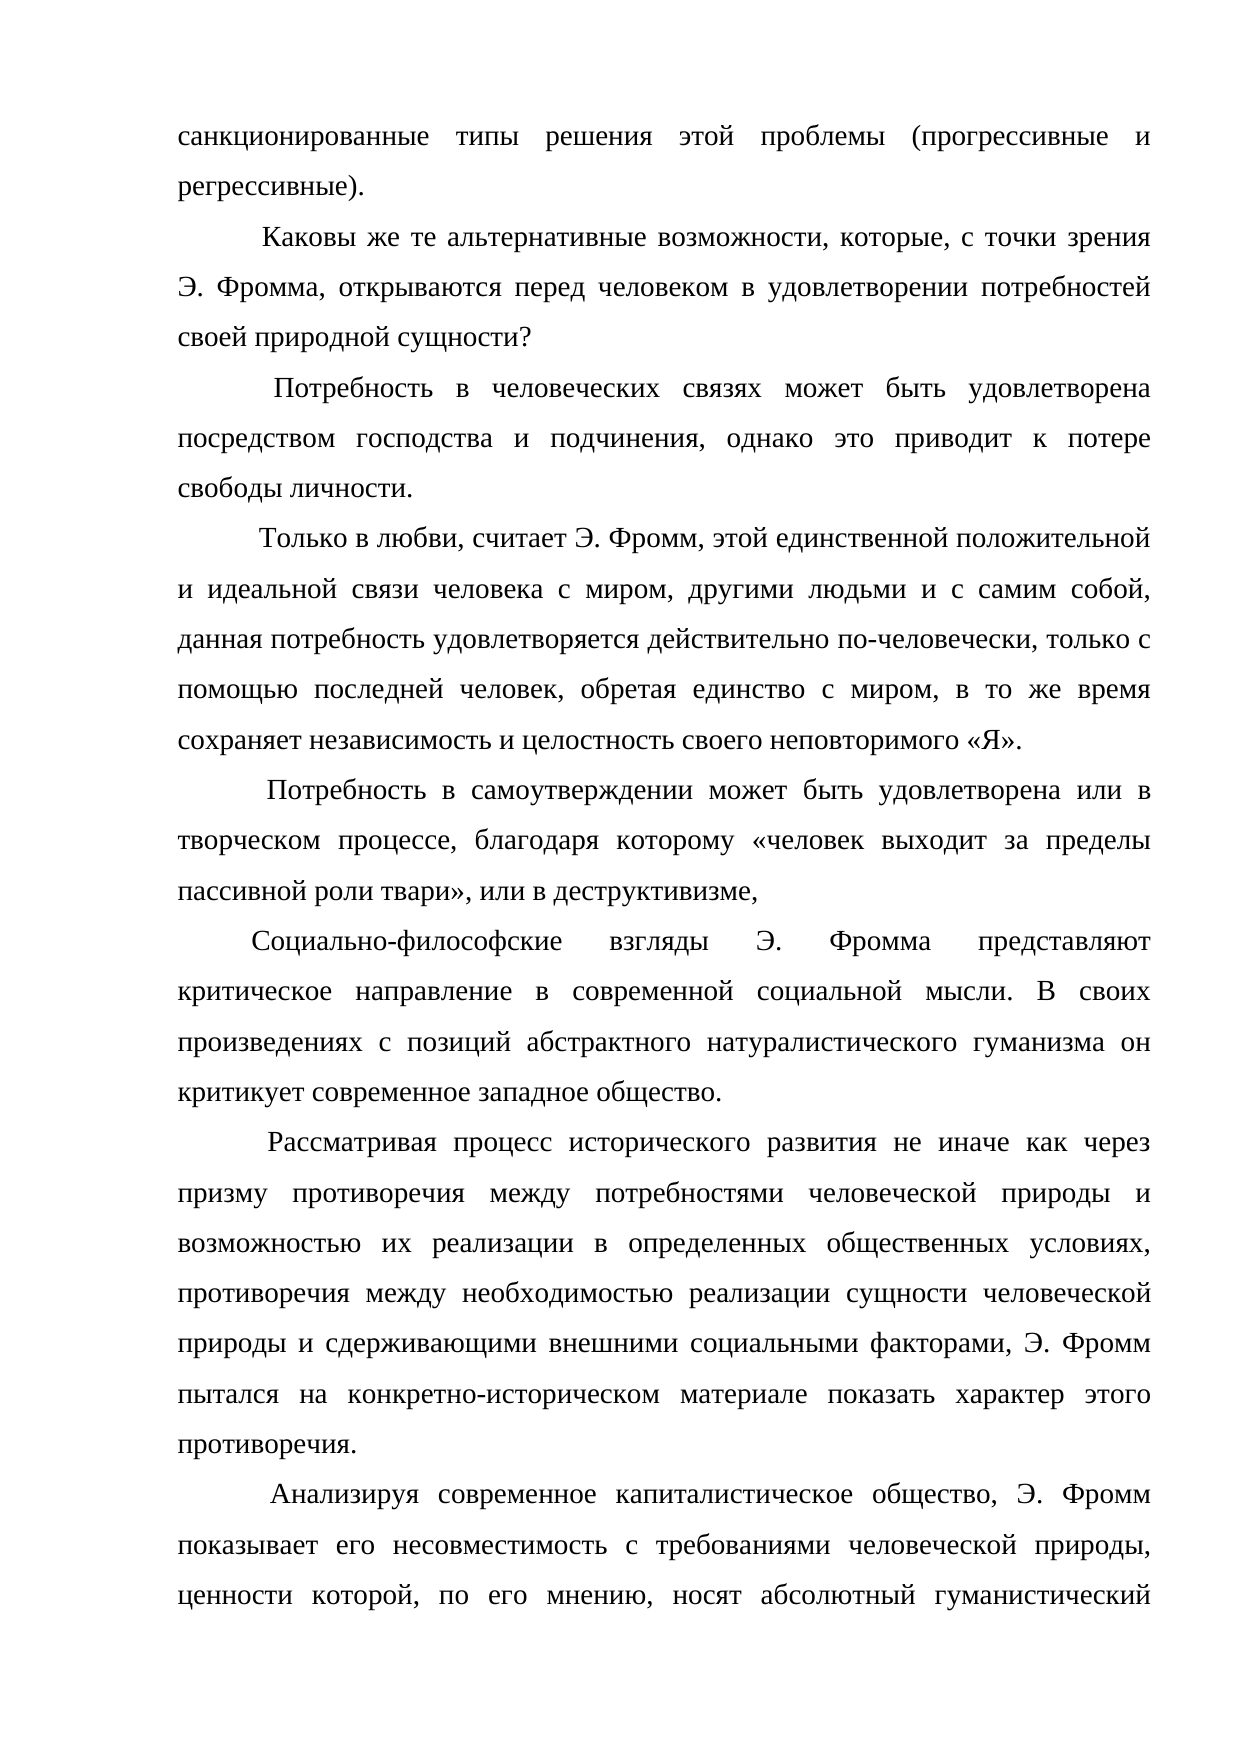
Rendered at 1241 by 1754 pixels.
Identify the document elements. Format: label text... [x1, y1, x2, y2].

text Потребность в самоутверждении может быть удовлетворена или в творческом процессе, благодаря которому «человек выходит за пределы пассивной роли твари», или в деструктивизме, [177, 772, 1152, 906]
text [177, 1477, 1152, 1611]
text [177, 118, 1152, 202]
text Потребность в человеческих связях может быть удовлетворена посредством господства и подчинения, однако это приводит к потере свободы личности. [177, 370, 1152, 504]
text Только в любви, считает Э. Фромм, этой единственной положительной и идеальной связи человека с миром, другими людьми и с самим собой, данная потребность удовлетворяется действительно по-человечески, только с помощью последней человек, обретая единство с миром, в то же время сохраняет независимость и целостность своего неповторимого «Я». [177, 521, 1152, 755]
text Каковы же те альтернативные возможности, которые, с точки зрения Э. Фромма, открываются перед человеком в удовлетворении потребностей своей природной сущности? [177, 219, 1152, 353]
text Рассматривая процесс исторического развития не иначе как через призму противоречия между потребностями человеческой природы и возможностью их реализации в определенных общественных условиях, противоречия между необходимостью реализации сущности человеческой природы и сдерживающими внешними социальными факторами, Э. Фромм пытался на конкретно-историческом материале показать характер этого противоречия. [177, 1124, 1152, 1460]
text Социально-философские взгляды Э. Фромма представляют критическое направление в современной социальной мысли. В своих произведениях с позиций абстрактного натуралистического гуманизма он критикует современное западное общество. [177, 923, 1152, 1108]
